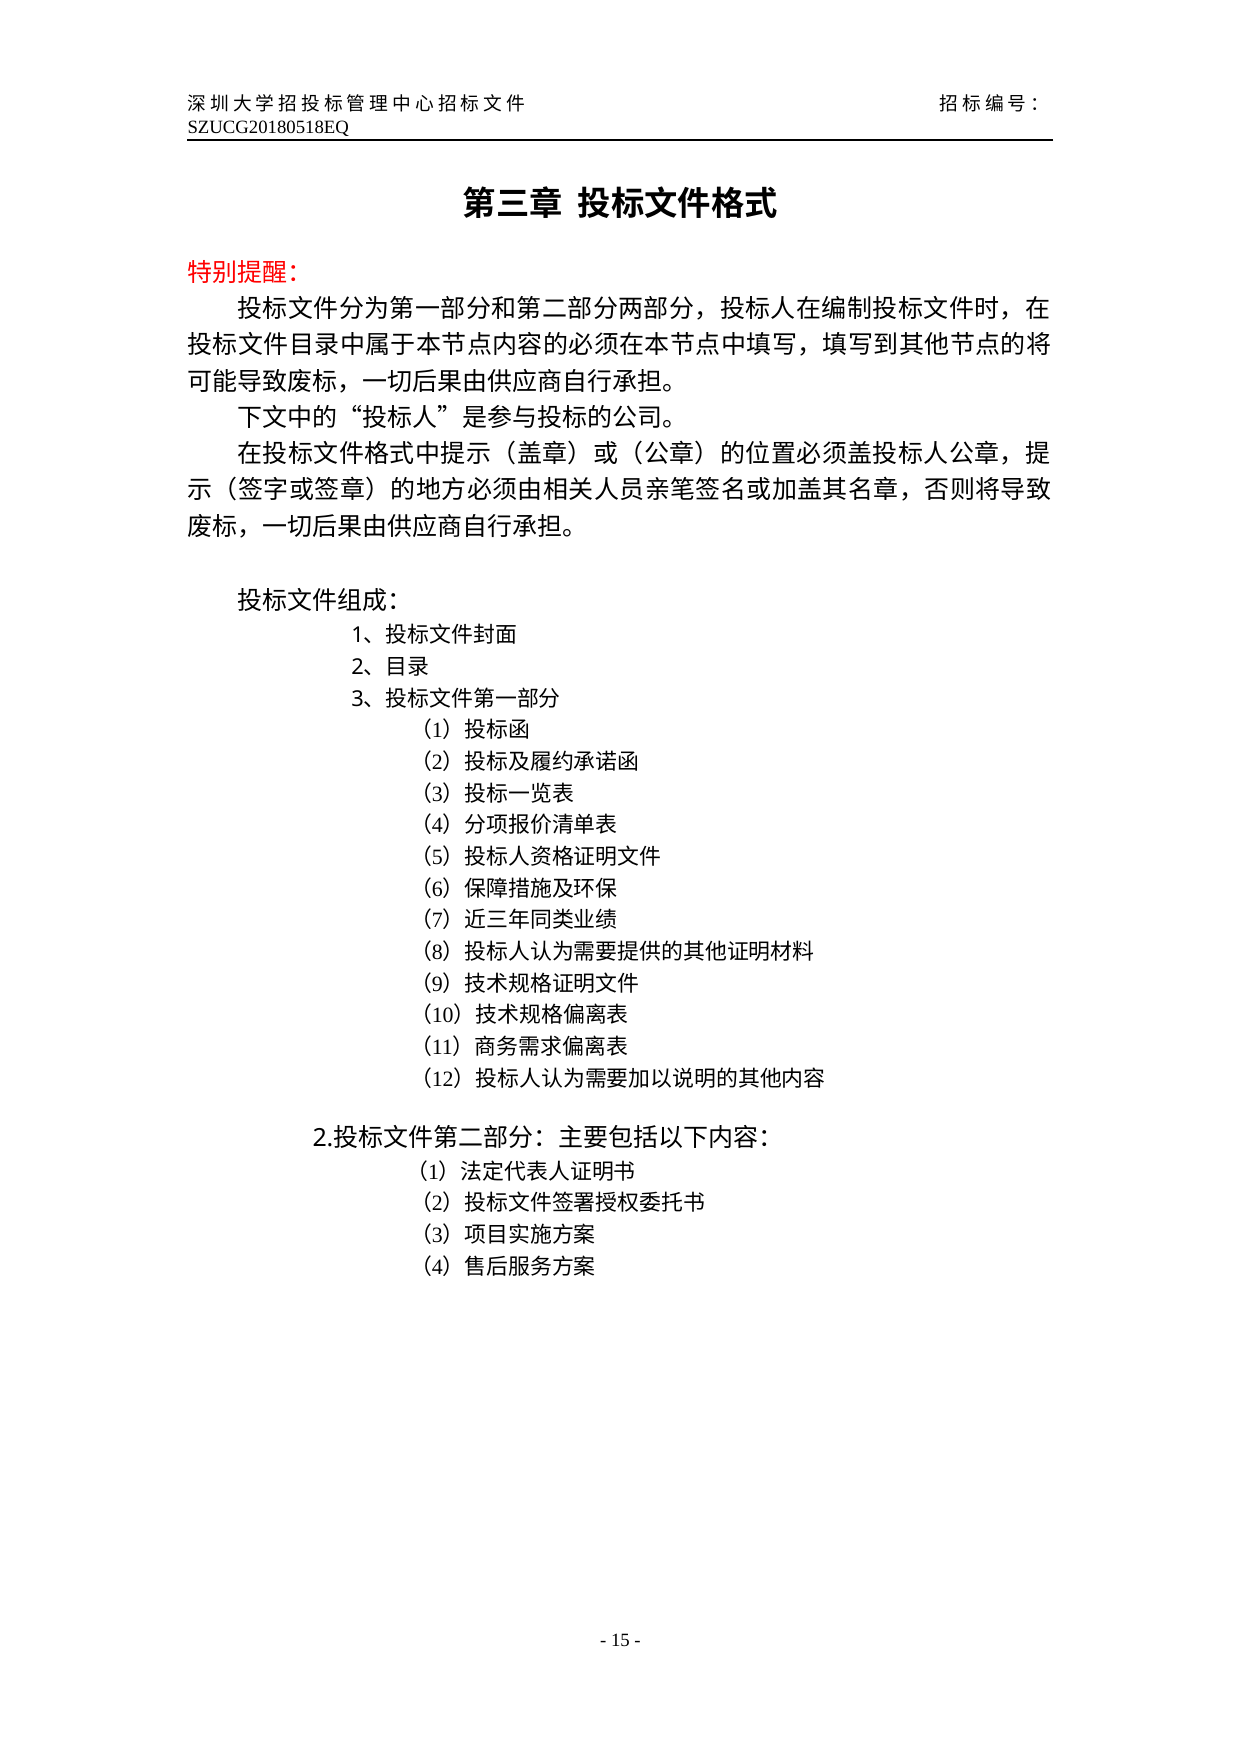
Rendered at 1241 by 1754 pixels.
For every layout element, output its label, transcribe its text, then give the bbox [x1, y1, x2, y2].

text 特别提醒： [187, 252, 1053, 289]
text （1）投标函 [262, 712, 1053, 744]
text （12）投标人认为需要加以说明的其他内容 [262, 1061, 1053, 1092]
text （5）投标人资格证明文件 [410, 839, 1053, 871]
text 下文中的“投标人”是参与投标的公司。 [187, 397, 1053, 434]
subtitle 第三章 投标文件格式 [187, 177, 1053, 225]
text （2）投标及履约承诺函 [262, 744, 1053, 776]
text （9）技术规格证明文件 [262, 966, 1053, 997]
text （10）技术规格偏离表 [262, 997, 1053, 1029]
text （4）分项报价清单表 [262, 807, 1053, 839]
text 2、目录 [187, 649, 1053, 681]
text 1、投标文件封面 [187, 617, 1053, 649]
text （8）投标人认为需要提供的其他证明材料 [262, 934, 1053, 966]
text 2.投标文件第二部分：主要包括以下内容： [187, 1117, 1053, 1154]
text 投标文件分为第一部分和第二部分两部分，投标人在编制投标文件时，在投标文件目录中属于本节点内容的必须在本节点中填写，填写到其他节点的将可能导致废标，一切后果由供应商自行承担。 [187, 289, 1053, 397]
text （7）近三年同类业绩 [262, 902, 1053, 934]
text 3、投标文件第一部分 [187, 681, 1053, 712]
text （4）售后服务方案 [262, 1249, 1053, 1280]
text （3）项目实施方案 [262, 1217, 1053, 1249]
text （2）投标文件签署授权委托书 [262, 1185, 1053, 1217]
text （6）保障措施及环保 [262, 871, 1053, 902]
text 投标文件组成： [187, 581, 1053, 617]
text （11）商务需求偏离表 [262, 1029, 1053, 1061]
text （3）投标一览表 [262, 776, 1053, 807]
text （1）法定代表人证明书 [187, 1154, 1053, 1185]
text 在投标文件格式中提示（盖章）或（公章）的位置必须盖投标人公章，提示（签字或签章）的地方必须由相关人员亲笔签名或加盖其名章，否则将导致废标，一切后果由供应商自行承担。 [187, 434, 1053, 542]
